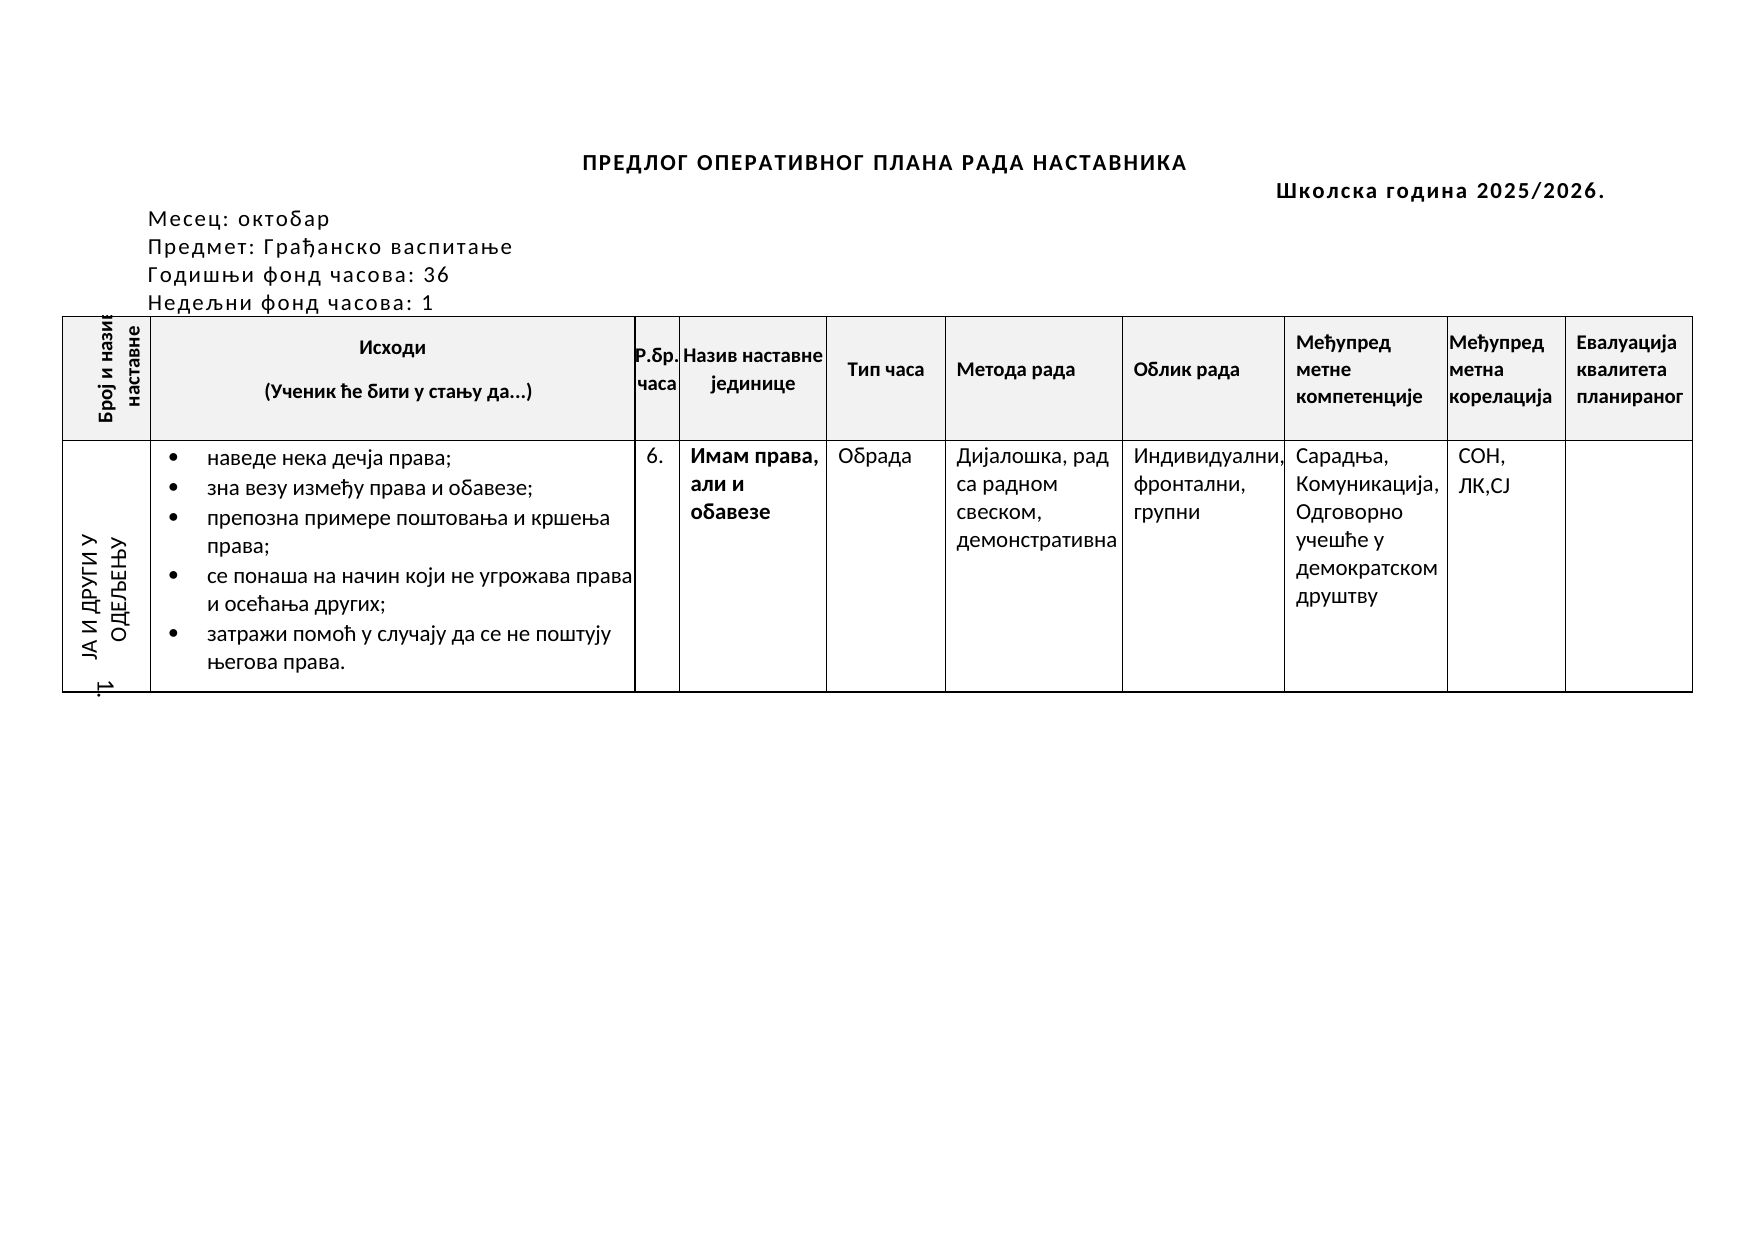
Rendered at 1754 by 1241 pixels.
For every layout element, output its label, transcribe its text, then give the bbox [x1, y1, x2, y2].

table_cell Обрада [827, 441, 945, 691]
table_header Међупред метне компетенције [1285, 317, 1447, 440]
table_header Евалуација квалитета планираног [1566, 317, 1692, 440]
table_cell Сарадња, Комуникација, Одговорно учешће у демократском друштву [1285, 441, 1447, 691]
text Школска година 2025/2026. [148, 176, 1606, 204]
text ПРЕДЛОГ ОПЕРАТИВНОГ ПЛАНА РАДА НАСТАВНИКА [148, 148, 1606, 176]
text Месец: октобар [148, 204, 1606, 232]
table_header Метода рада [946, 317, 1122, 440]
table_header Исходи (Ученик ће бити у стању да...) [151, 317, 634, 440]
table_header Р.бр. часа [636, 317, 679, 440]
table_header Назив наставне јединице [680, 317, 826, 440]
table_cell ЈА И ДРУГИ У ОДЕЉЕЊУ [63, 441, 150, 691]
text Недељни фонд часова: 1 [148, 288, 1606, 316]
table_header Тип часа [827, 317, 945, 440]
table_cell СОН, ЛК,СЈ [1448, 441, 1565, 691]
table_cell [1566, 441, 1692, 691]
table_header Облик рада [1123, 317, 1284, 440]
text Годишњи фонд часова: 36 [148, 260, 1606, 288]
text Предмет: Грађанско васпитање [148, 232, 1606, 260]
table_header Међупред метна корелација [1448, 317, 1565, 440]
table_cell Имам права, али и обавезе [680, 441, 826, 691]
table_cell наведе нека дечја права; зна везу између права и обавезе; препозна примере поштовања и кршења права; се понаша на начин који не угрожава права и осећања других; затражи помоћ у случају да се не поштују његова права. [151, 441, 634, 691]
table_header Број и назив наставне теме [63, 317, 150, 440]
table_cell 6. [636, 441, 679, 691]
table_cell Дијалошка, рад са радном свеском, демонстративна [946, 441, 1122, 691]
table_cell Индивидуални, фронтални, групни [1123, 441, 1284, 691]
